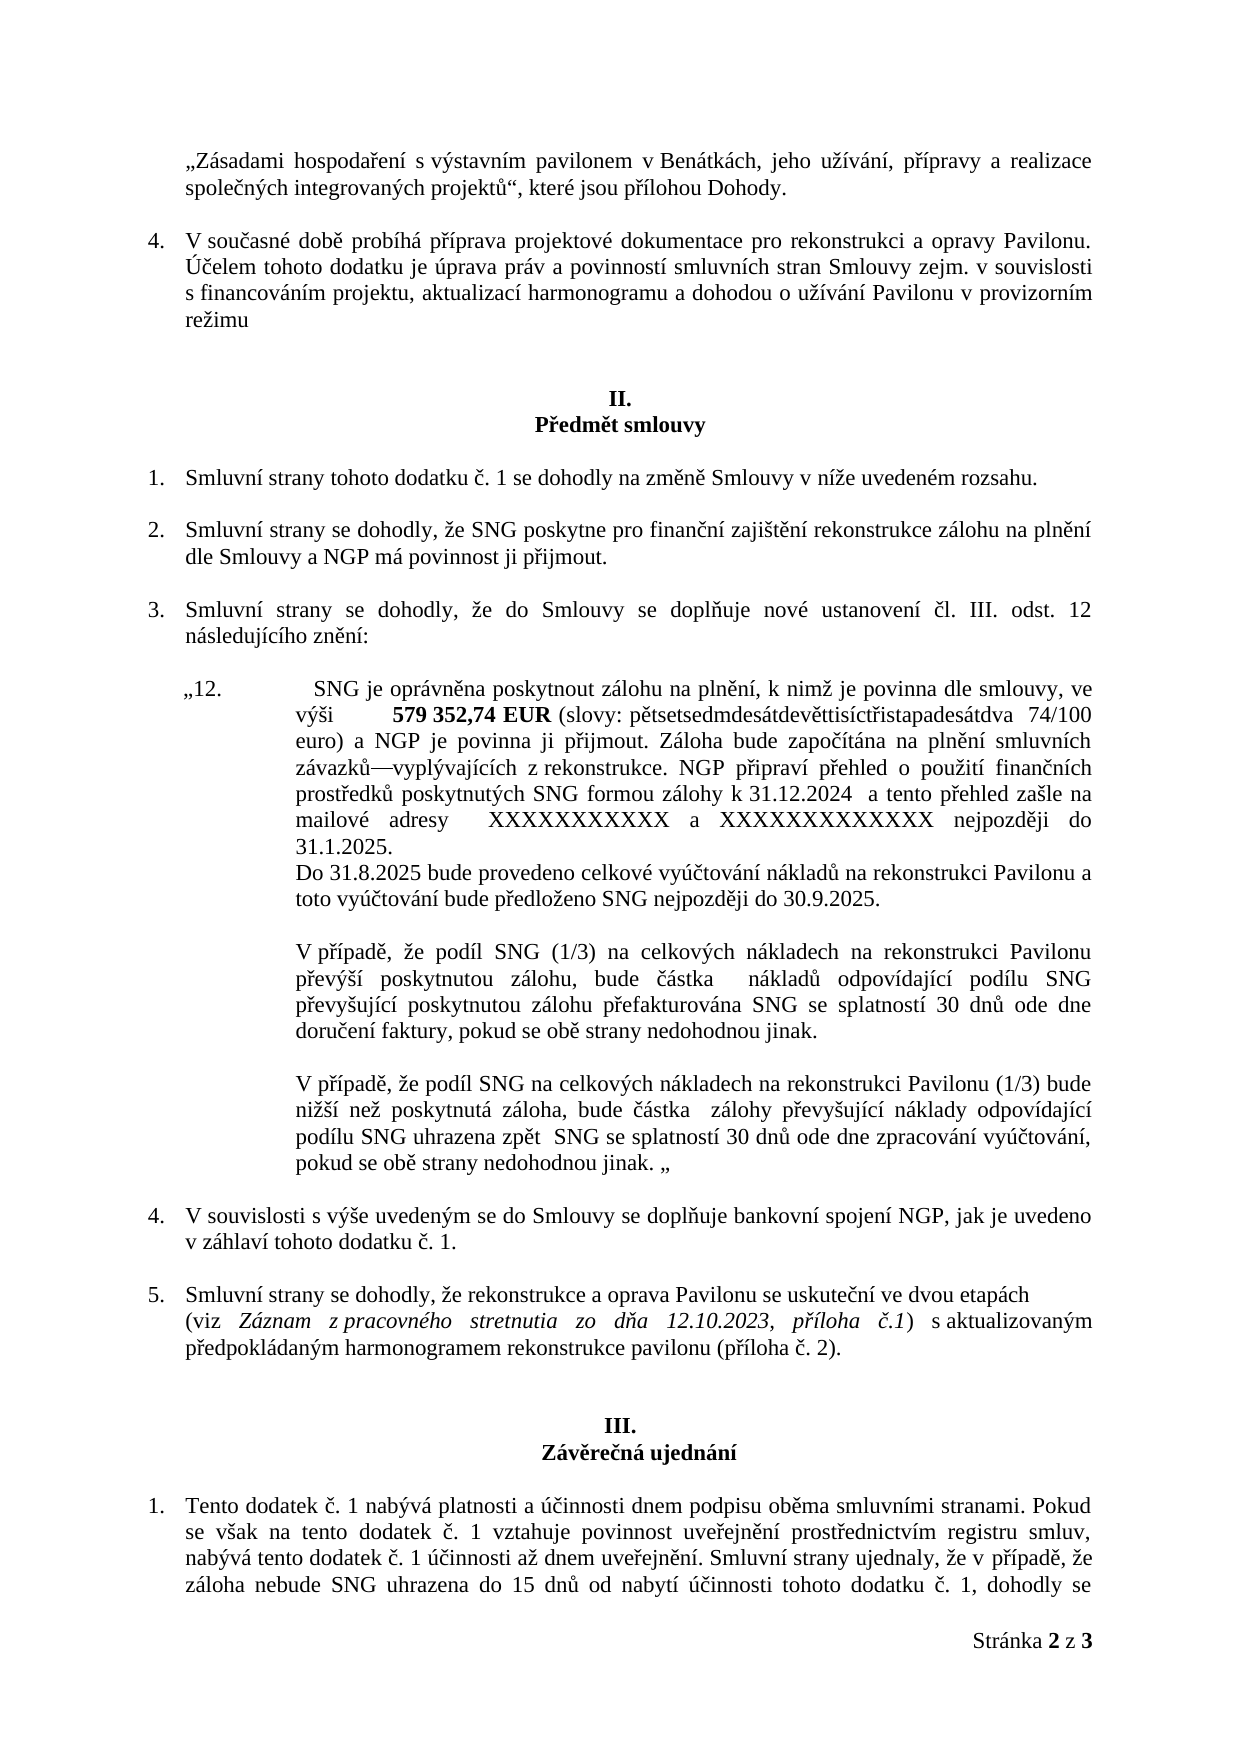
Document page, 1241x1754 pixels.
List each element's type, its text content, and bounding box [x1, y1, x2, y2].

text (viz Záznam z pracovného stretnutia zo dňa 12.10.2023, příloha č.1) s aktualizovaným předpokládaným harmonogramem rekonstrukce pavilonu (příloha č. 2). [185, 1307, 1093, 1360]
text Do 31.8.2025 bude provedeno celkové vyúčtování nákladů na rekonstrukci Pavilonu a toto vyúčtování bude předloženo SNG nejpozději do 30.9.2025. [295, 859, 1093, 912]
list V současné době probíhá příprava projektové dokumentace pro rekonstrukci a opravy Pavilonu. Účelem tohoto dodatku je úprava práv a povinností smluvních stran Smlouvy zejm. v souvislosti s financováním projektu, aktualizací harmonogramu a dohodou o užívání Pavilonu v provizorním režimu [148, 227, 1093, 332]
text V případě, že podíl SNG na celkových nákladech na rekonstrukci Pavilonu (1/3) bude nižší než poskytnutá záloha, bude částka zálohy převyšující náklady odpovídající podílu SNG uhrazena zpět SNG se splatností 30 dnů ode dne zpracování vyúčtování, pokud se obě strany nedohodnou jinak. „ [295, 1070, 1093, 1175]
list Smluvní strany se dohodly, že rekonstrukce a oprava Pavilonu se uskuteční ve dvou etapách [148, 1281, 1093, 1307]
list Smluvní strany se dohodly, že SNG poskytne pro finanční zajištění rekonstrukce zálohu na plnění dle Smlouvy a NGP má povinnost ji přijmout. [148, 517, 1093, 569]
list Smluvní strany tohoto dodatku č. 1 se dohodly na změně Smlouvy v níže uvedeném rozsahu. [148, 464, 1093, 490]
text Předmět smlouvy [148, 411, 1093, 437]
text III. [148, 1413, 1093, 1439]
text Závěrečná ujednání [185, 1439, 1093, 1465]
list Smluvní strany se dohodly, že do Smlouvy se doplňuje nové ustanovení čl. III. odst. 12 následujícího znění: [148, 596, 1093, 648]
list V souvislosti s výše uvedeným se do Smlouvy se doplňuje bankovní spojení NGP, jak je uvedeno v záhlaví tohoto dodatku č. 1. [148, 1202, 1093, 1254]
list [148, 1492, 1093, 1597]
text II. [148, 385, 1093, 411]
text „12. SNG je oprávněna poskytnout zálohu na plnění, k nimž je povinna dle smlouvy, ve výši 579 352,74 EUR (slovy: pětsetsedmdesátdevěttisíctřistapadesátdva 74/100 euro) a NGP je povinna ji přijmout. Záloha bude započítána na plnění smluvních závazků vyplývajících z rekonstrukce. NGP připraví přehled o použití finančních prostředků poskytnutých SNG formou zálohy k 31.12.2024 a tento přehled zašle na mailové adresy XXXXXXXXXXX a XXXXXXXXXXXXX nejpozději do 31.1.2025. [148, 675, 1093, 859]
text V případě, že podíl SNG (1/3) na celkových nákladech na rekonstrukci Pavilonu převýší poskytnutou zálohu, bude částka nákladů odpovídající podílu SNG převyšující poskytnutou zálohu přefakturována SNG se splatností 30 dnů ode dne doručení faktury, pokud se obě strany nedohodnou jinak. [295, 938, 1093, 1044]
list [148, 148, 1093, 200]
